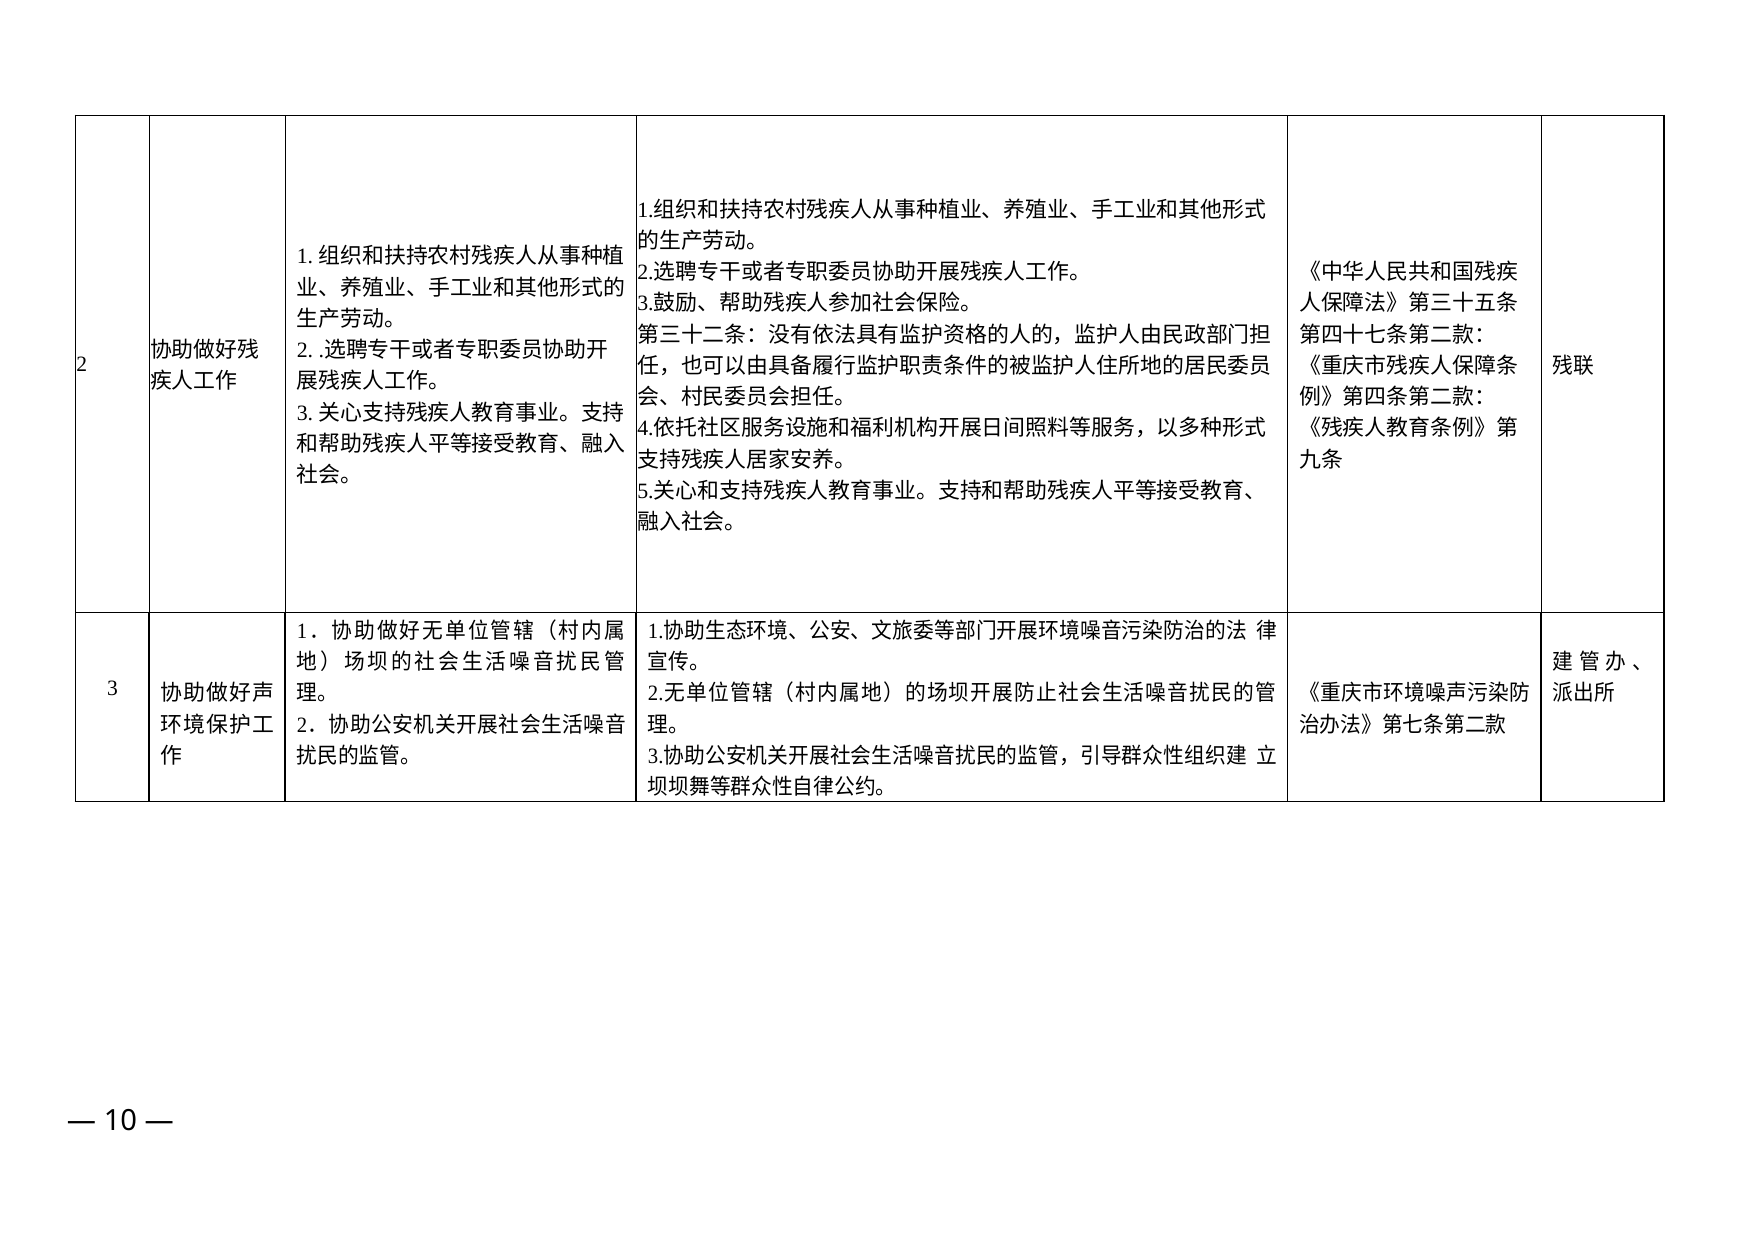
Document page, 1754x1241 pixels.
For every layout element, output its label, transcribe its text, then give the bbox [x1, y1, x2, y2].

table_cell 1.组织和扶持农村残疾人从事种植业、养殖业、手工业和其他形式的生产劳动。 2.选聘专干或者专职委员协助开展残疾人工作。 3.鼓励、帮助残疾人参加社会保险。 第三十二条：没有依法具有监护资格的人的，监护人由民政部门担任，也可以由具备履行监护职责条件的被监护人住所地的居民委员会、村民委员会担任。 4.依托社区服务设施和福利机构开展日间照料等服务，以多种形式支持残疾人居家安养。 5.关心和支持残疾人教育事业。支持和帮助残疾人平等接受教育、融入社会。 [637, 116, 1287, 612]
table_cell 2 [76, 116, 149, 612]
table_cell 《中华人民共和国残疾人保障法》第三十五条第四十七条第二款：《重庆市残疾人保障条例》第四条第二款：《残疾人教育条例》第九条 [1288, 116, 1541, 612]
table_cell 《重庆市环境噪声污染防治办法》第七条第二款 [1288, 613, 1540, 801]
table_cell 协助做好残疾人工作 [150, 116, 285, 612]
table_cell 1.协助生态环境、公安、文旅委等部门开展环境噪音污染防治的法 律宣传。 2.无单位管辖（村内属地）的场坝开展防止社会生活噪音扰民的管 理。 3.协助公安机关开展社会生活噪音扰民的监管，引导群众性组织建 立坝坝舞等群众性自律公约。 [637, 613, 1287, 801]
table_cell 组织和扶持农村残疾人从事种植业、养殖业、手工业和其他形式的生产劳动。 .选聘专干或者专职委员协助开展残疾人工作。 关心支持残疾人教育事业。支持和帮助残疾人平等接受教育、融入社会。 [286, 116, 636, 612]
table_cell 建管办、派出所 [1542, 613, 1663, 801]
table_cell 1．协助做好无单位管辖（村内属地）场坝的社会生活噪音扰民管理。 2．协助公安机关开展社会生活噪音扰民的监管。 [286, 613, 635, 801]
table_cell 协助做好声环境保护工作 [150, 613, 284, 801]
table_cell 3 [76, 613, 148, 801]
table_cell 残联 [1542, 116, 1663, 612]
